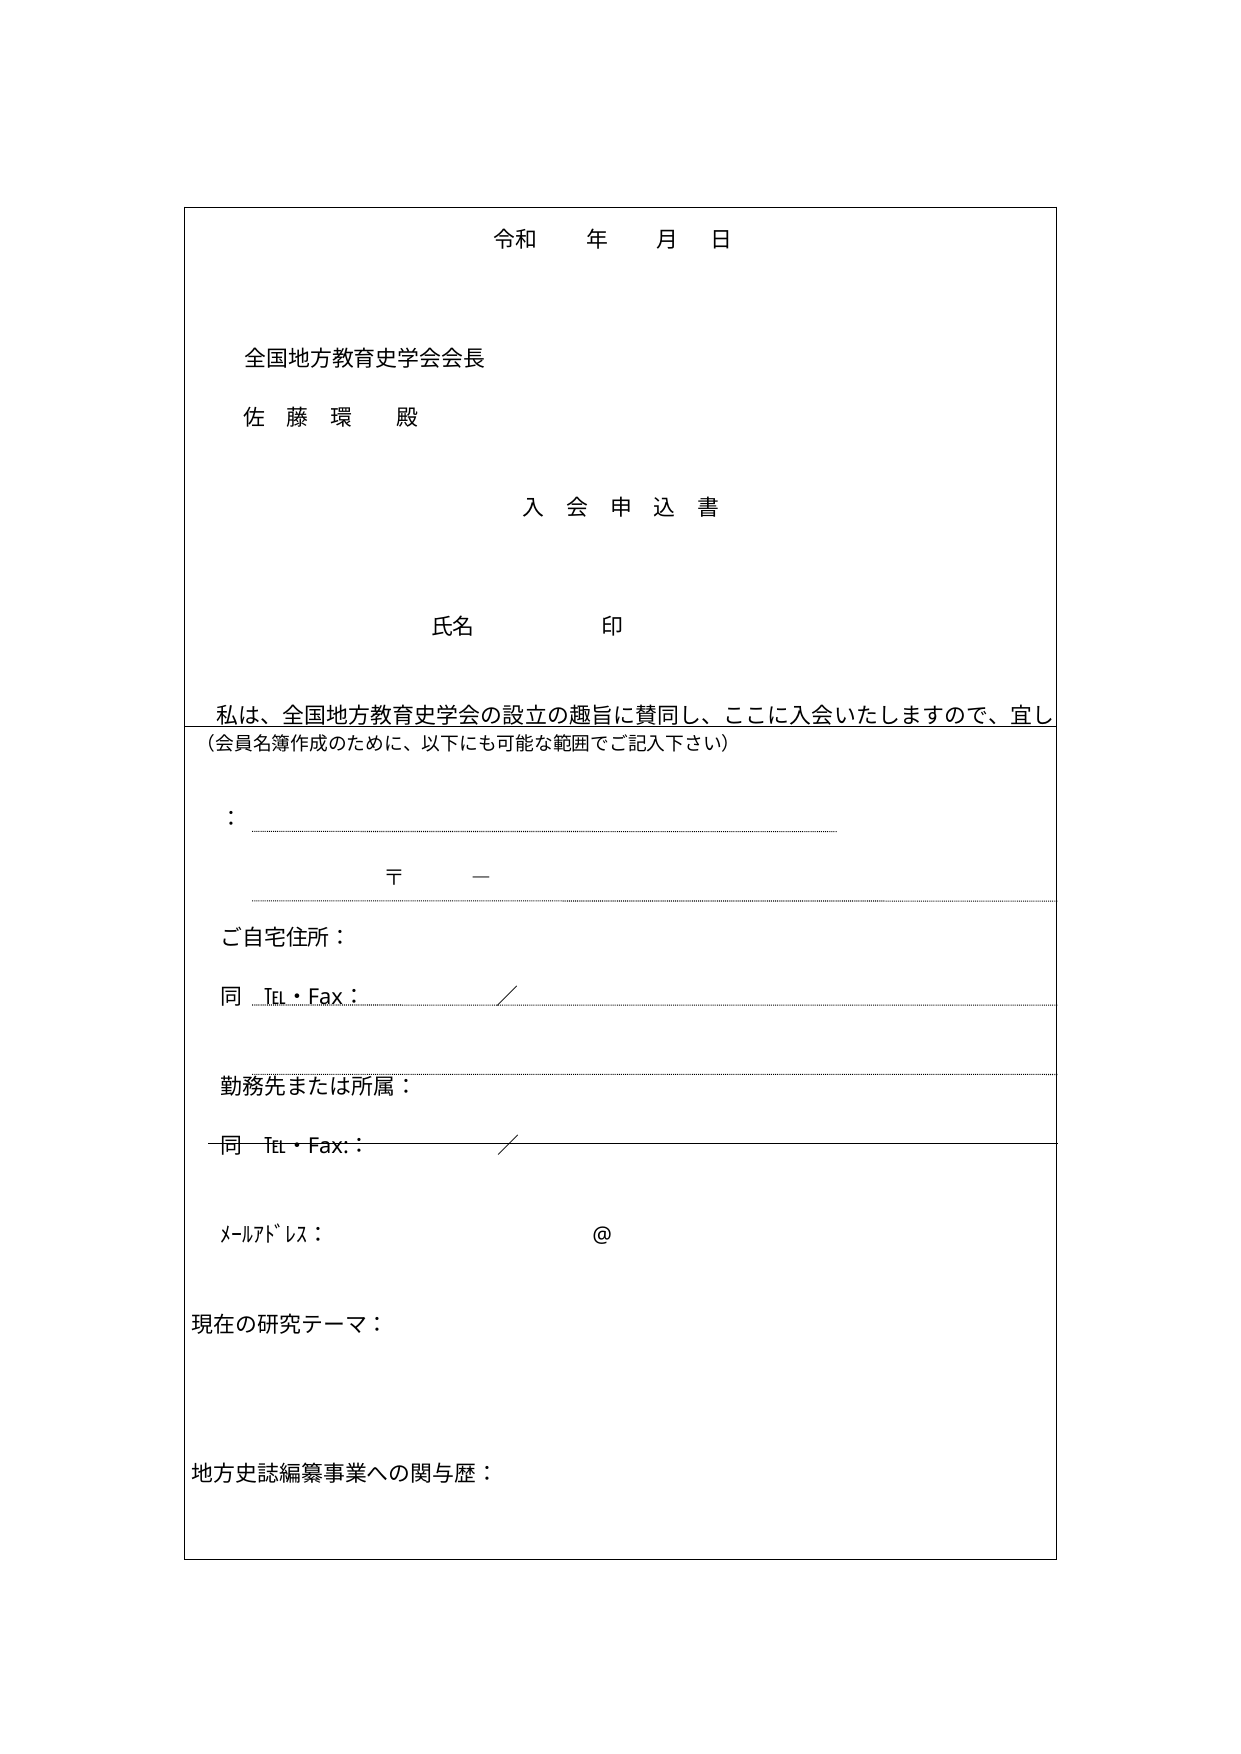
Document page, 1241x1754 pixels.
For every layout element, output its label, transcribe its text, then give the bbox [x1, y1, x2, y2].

table_header 令和 年 月 日 全国地方教育史学会会長 佐 藤 環 殿 入 会 申 込 書 氏名 印 私は、全国地方教育史学会の設立の趣旨に賛同し、ここに入会いたしますので、宜しく 願い致します。 なお、入会の上は、会則等を尊重し、会の発展のために協力致す所存です。 [185, 208, 1056, 726]
table_cell （会員名簿作成のために、以下にも可能な範囲でご記入下さい） ： 〒 － ご自宅住所： 同 ℡・Fax： ／ 勤務先または所属： 同 ℡・Fax:： ／ ﾒｰﾙｱﾄﾞﾚｽ： @ 現在の研究テーマ： 地方史誌編纂事業への関与歴： 紹介者（本学会員） ： 特にいない場合 → チェック □ 所属： 名前： [185, 727, 1056, 1558]
